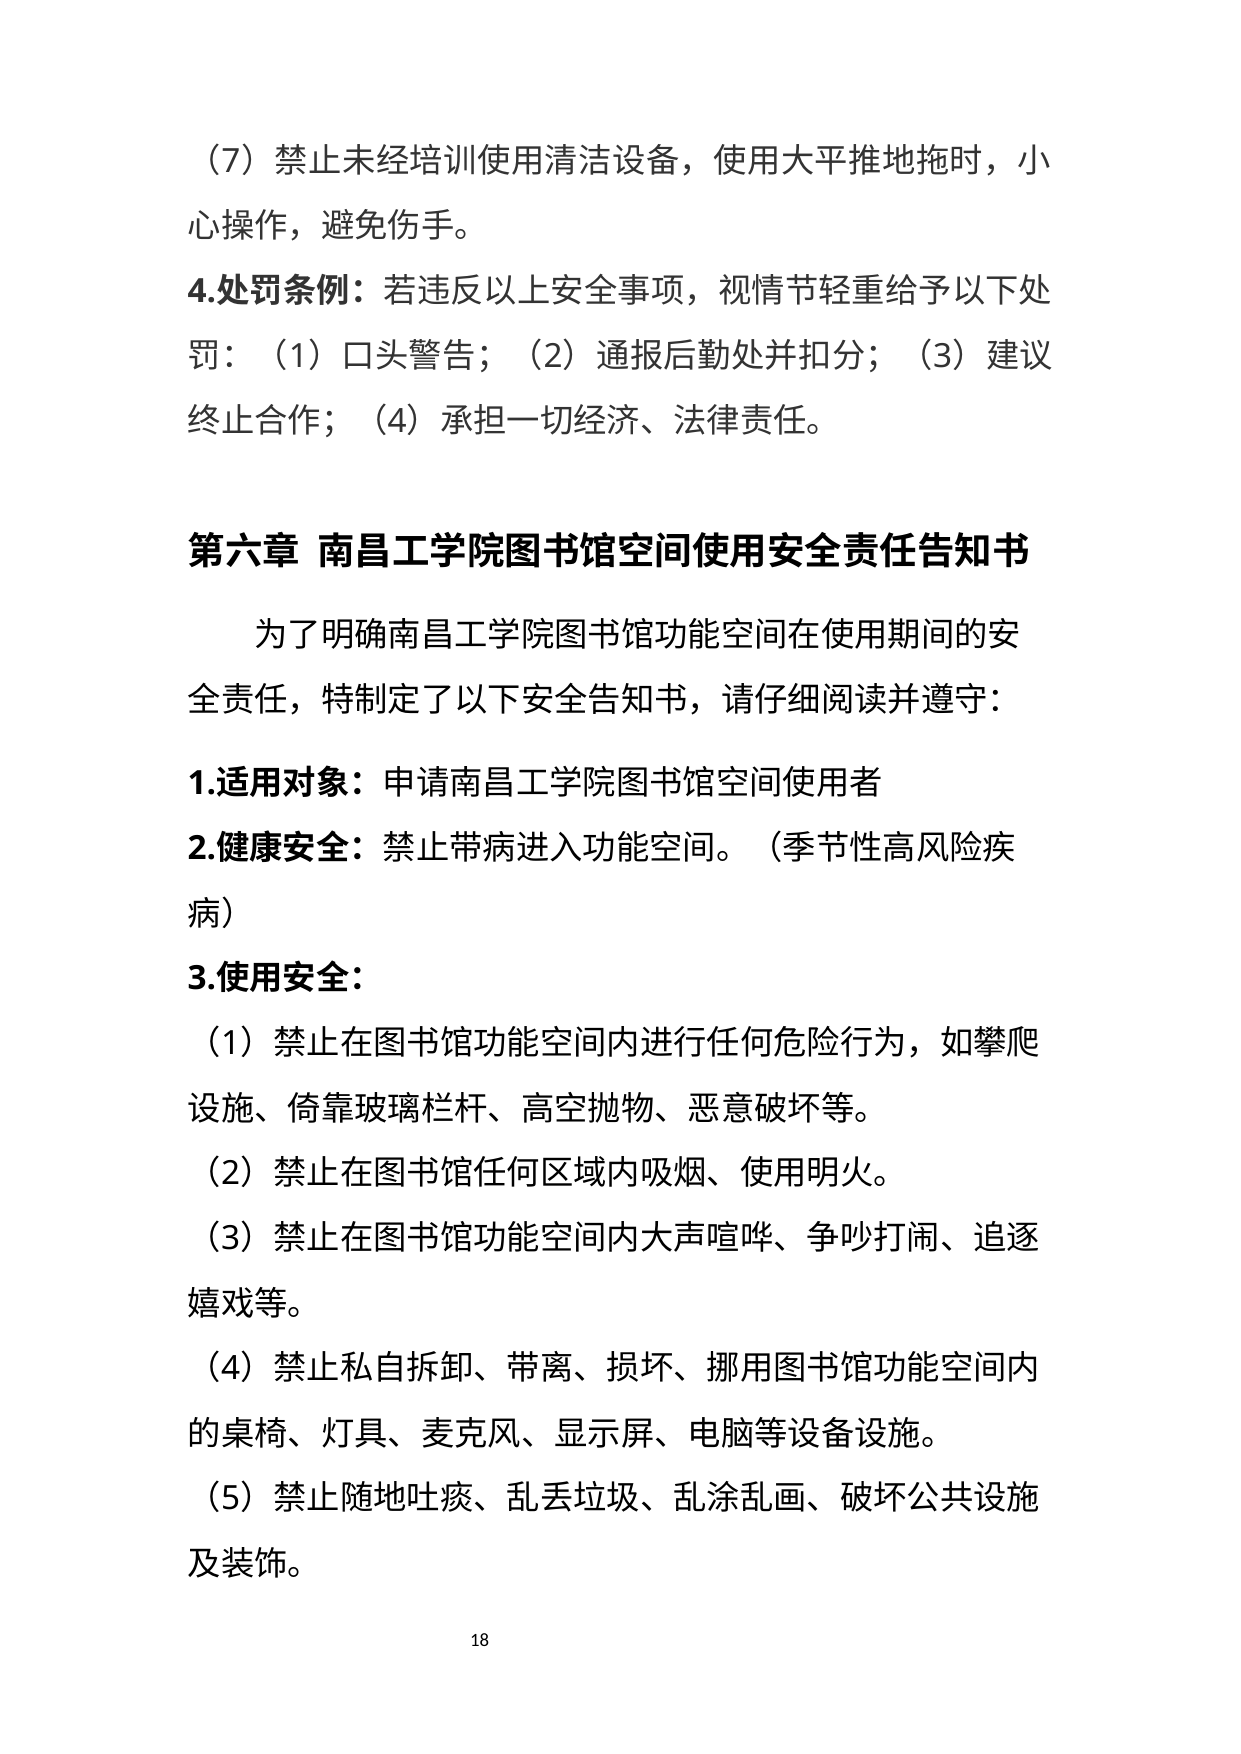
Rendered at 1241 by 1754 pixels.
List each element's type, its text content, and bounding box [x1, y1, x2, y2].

list 4.处罚条例：若违反以上安全事项，视情节轻重给予以下处罚：（1）口头警告；（2）通报后勤处并扣分；（3）建议终止合作；（4）承担一切经济、法律责任。 [187, 255, 1053, 450]
text （5）禁止随地吐痰、乱丢垃圾、乱涂乱画、破坏公共设施及装饰。 [187, 1463, 1053, 1593]
list （7）禁止未经培训使用清洁设备，使用大平推地拖时，小心操作，避免伤手。 [187, 125, 1053, 255]
text （3）禁止在图书馆功能空间内大声喧哗、争吵打闹、追逐嬉戏等。 [187, 1203, 1053, 1333]
text 3.使用安全： [187, 943, 1053, 1008]
text 为了明确南昌工学院图书馆功能空间在使用期间的安全责任，特制定了以下安全告知书，请仔细阅读并遵守： [187, 599, 1053, 729]
text （4）禁止私自拆卸、带离、损坏、挪用图书馆功能空间内的桌椅、灯具、麦克风、显示屏、电脑等设备设施。 [187, 1333, 1053, 1463]
text 第六章 南昌工学院图书馆空间使用安全责任告知书 [187, 515, 1053, 580]
text 2.健康安全：禁止带病进入功能空间。（季节性高风险疾病） [187, 813, 1053, 943]
text （2）禁止在图书馆任何区域内吸烟、使用明火。 [187, 1138, 1053, 1203]
text 1.适用对象：申请南昌工学院图书馆空间使用者 [187, 748, 1053, 813]
text （1）禁止在图书馆功能空间内进行任何危险行为，如攀爬设施、倚靠玻璃栏杆、高空抛物、恶意破坏等。 [187, 1008, 1053, 1138]
